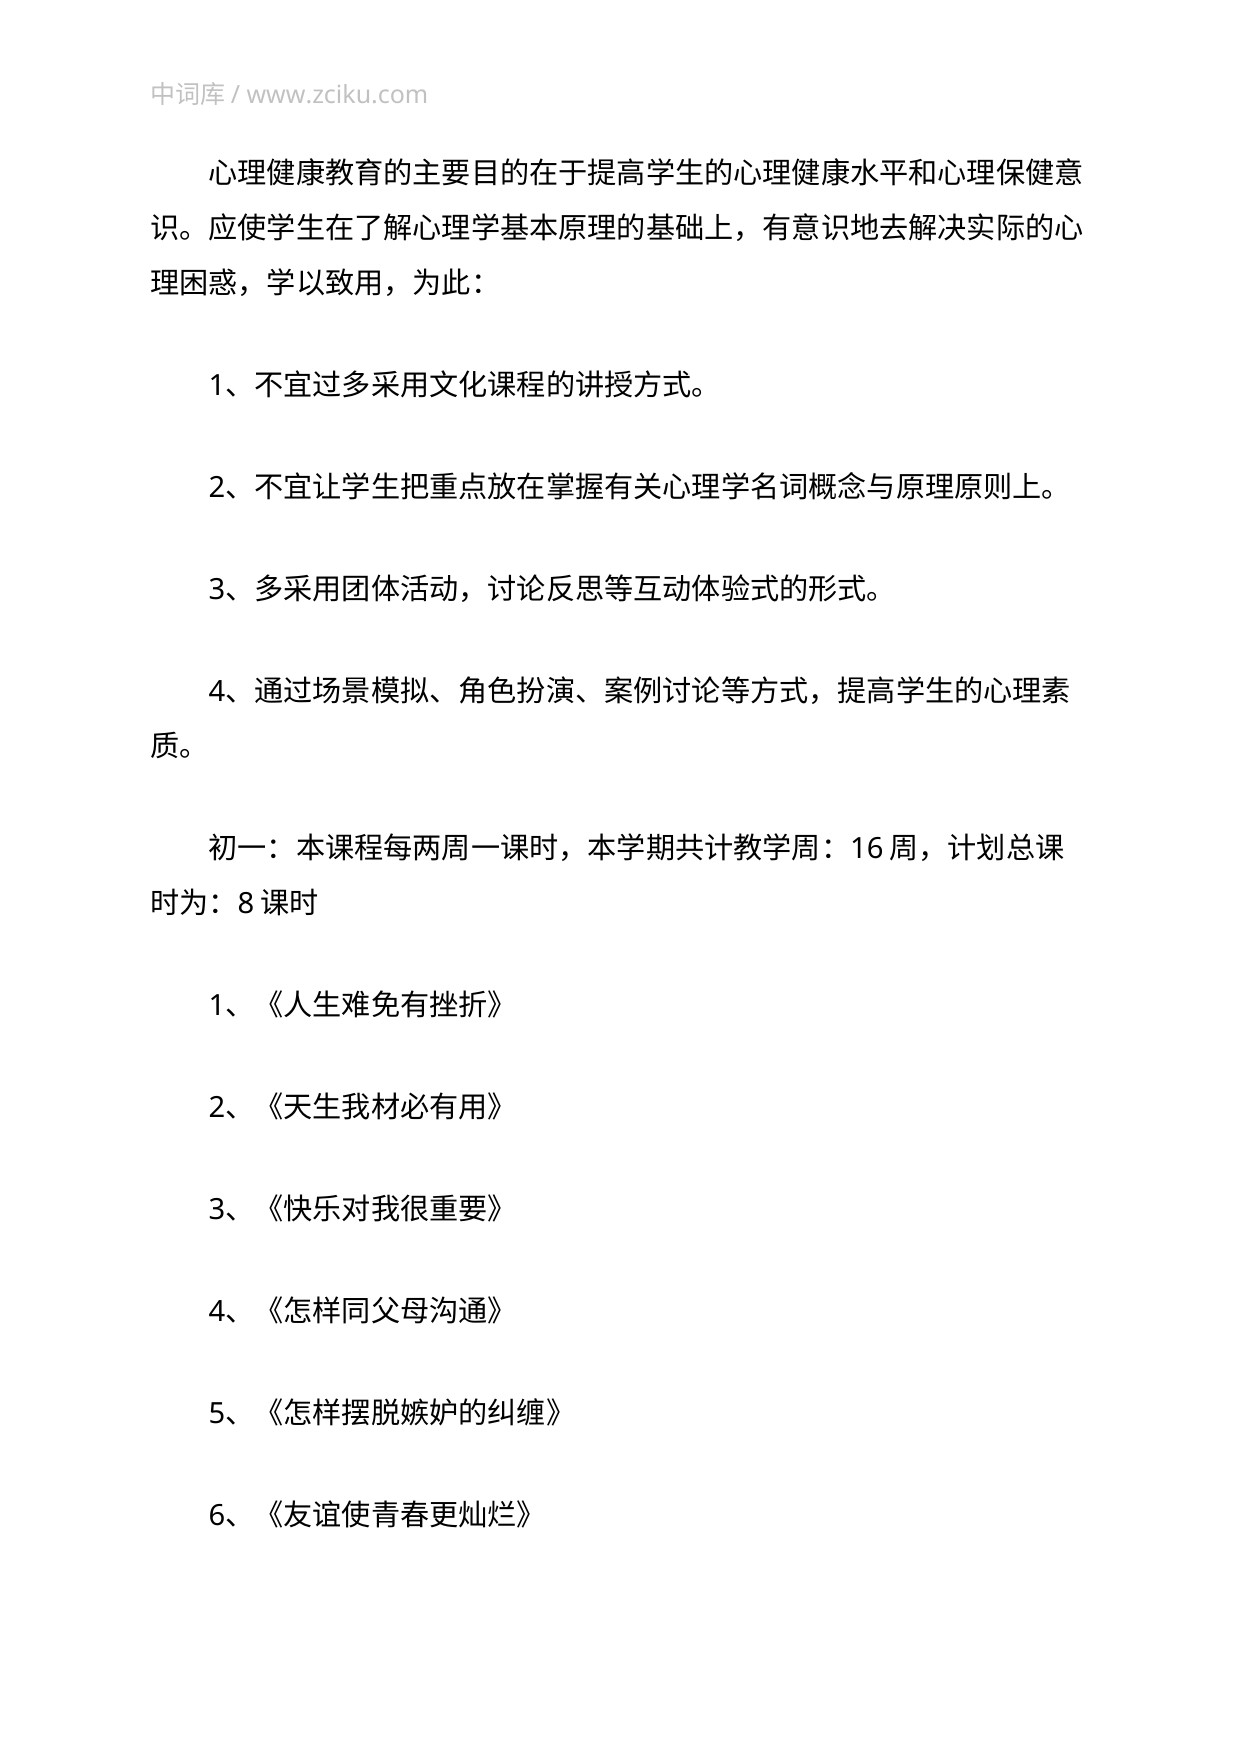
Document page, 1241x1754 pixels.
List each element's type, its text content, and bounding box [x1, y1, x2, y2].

text 初一：本课程每两周一课时，本学期共计教学周：16周，计划总课时为：8课时 [150, 824, 1090, 922]
text 4、通过场景模拟、角色扮演、案例讨论等方式，提高学生的心理素质。 [150, 667, 1090, 765]
text 5、《怎样摆脱嫉妒的纠缠》 [150, 1389, 1090, 1432]
text 2、不宜让学生把重点放在掌握有关心理学名词概念与原理原则上。 [150, 463, 1090, 506]
text 4、《怎样同父母沟通》 [150, 1287, 1090, 1329]
text 2、《天生我材必有用》 [150, 1083, 1090, 1126]
text 1、不宜过多采用文化课程的讲授方式。 [150, 362, 1090, 404]
text 3、多采用团体活动，讨论反思等互动体验式的形式。 [150, 566, 1090, 608]
text 心理健康教育的主要目的在于提高学生的心理健康水平和心理保健意识。应使学生在了解心理学基本原理的基础上，有意识地去解决实际的心理困惑，学以致用，为此： [150, 150, 1090, 302]
text 3、《快乐对我很重要》 [150, 1185, 1090, 1228]
text 1、《人生难免有挫折》 [150, 981, 1090, 1024]
text 6、《友谊使青春更灿烂》 [150, 1491, 1090, 1533]
